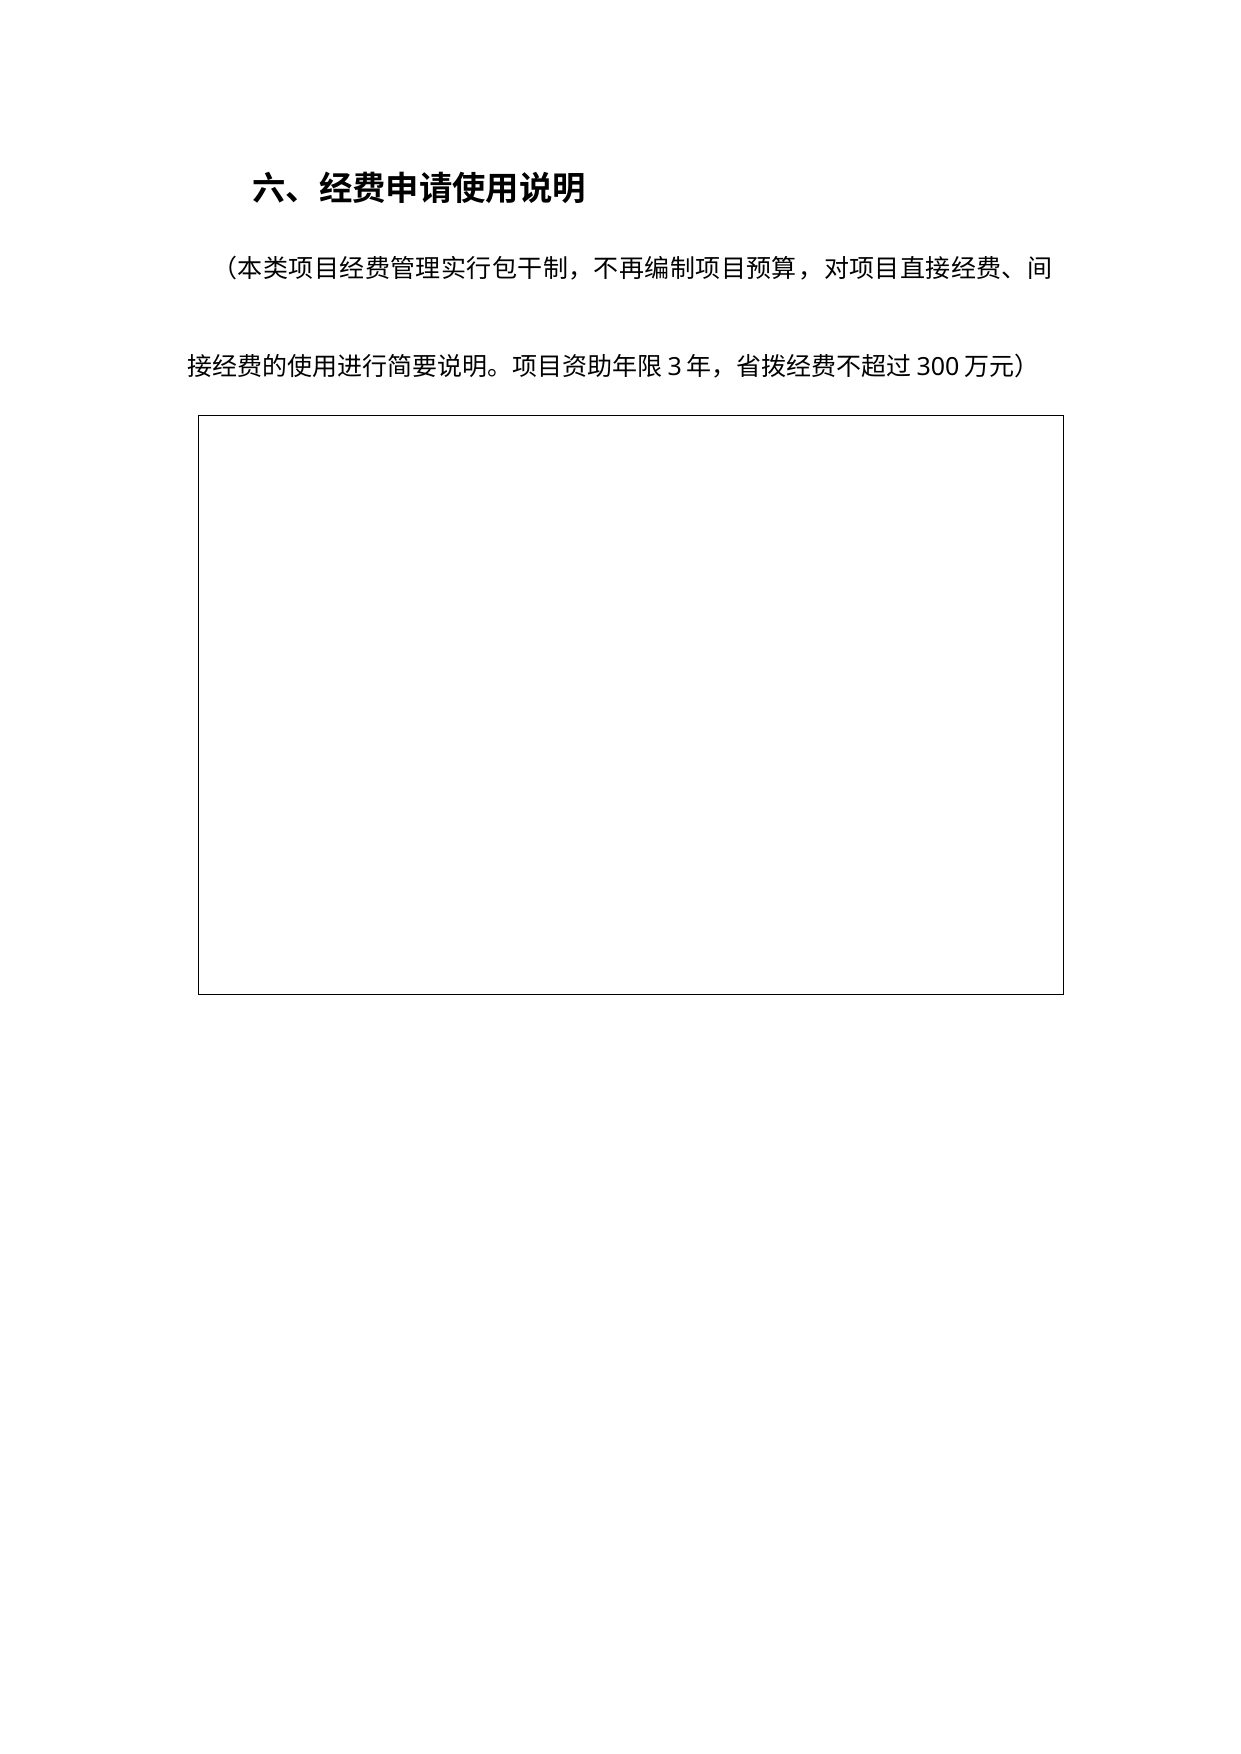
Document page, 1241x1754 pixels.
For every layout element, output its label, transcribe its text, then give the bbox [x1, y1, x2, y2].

text （本类项目经费管理实行包干制，不再编制项目预算，对项目直接经费、间接经费的使用进行简要说明。项目资助年限3年，省拨经费不超过300万元） [187, 234, 1053, 397]
subtitle 六、经费申请使用说明 [187, 162, 1053, 210]
